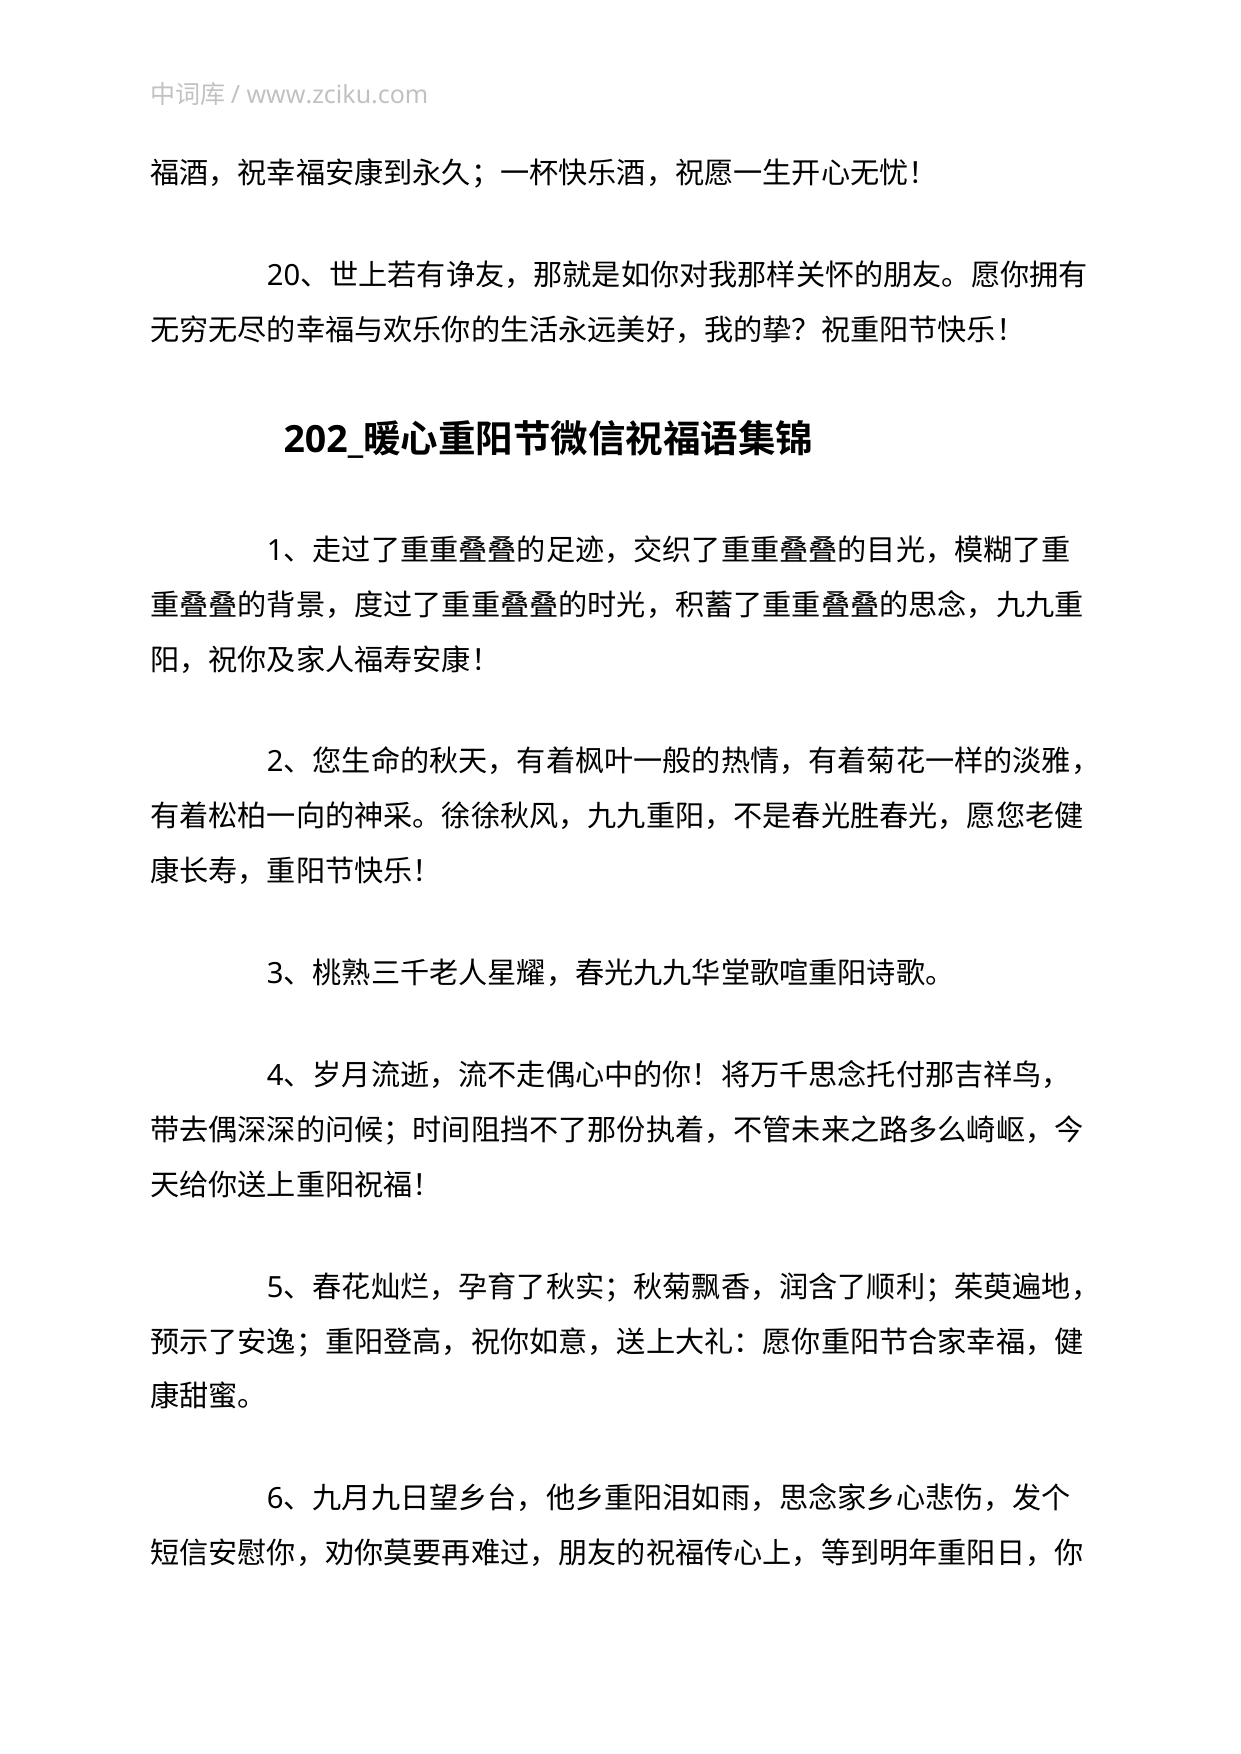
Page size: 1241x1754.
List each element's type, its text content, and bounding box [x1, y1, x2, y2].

text 202_暖心重阳节微信祝福语集锦 [150, 408, 1090, 463]
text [150, 1475, 1090, 1572]
text 20、世上若有诤友，那就是如你对我那样关怀的朋友。愿你拥有无穷无尽的幸福与欢乐你的生活永远美好，我的挚？祝重阳节快乐！ [150, 252, 1090, 349]
text 3、桃熟三千老人星耀，春光九九华堂歌喧重阳诗歌。 [150, 949, 1090, 992]
text 2、您生命的秋天，有着枫叶一般的热情，有着菊花一样的淡雅，有着松柏一向的神采。徐徐秋风，九九重阳，不是春光胜春光，愿您老健康长寿，重阳节快乐！ [150, 738, 1090, 890]
text 5、春花灿烂，孕育了秋实；秋菊飘香，润含了顺利；茱萸遍地，预示了安逸；重阳登高，祝你如意，送上大礼：愿你重阳节合家幸福，健康甜蜜。 [150, 1263, 1090, 1415]
text 4、岁月流逝，流不走偶心中的你！将万千思念托付那吉祥鸟，带去偶深深的问候；时间阻挡不了那份执着，不管未来之路多么崎岖，今天给你送上重阳祝福！ [150, 1051, 1090, 1204]
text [150, 150, 1090, 192]
text 1、走过了重重叠叠的足迹，交织了重重叠叠的目光，模糊了重重叠叠的背景，度过了重重叠叠的时光，积蓄了重重叠叠的思念，九九重阳，祝你及家人福寿安康！ [150, 526, 1090, 678]
